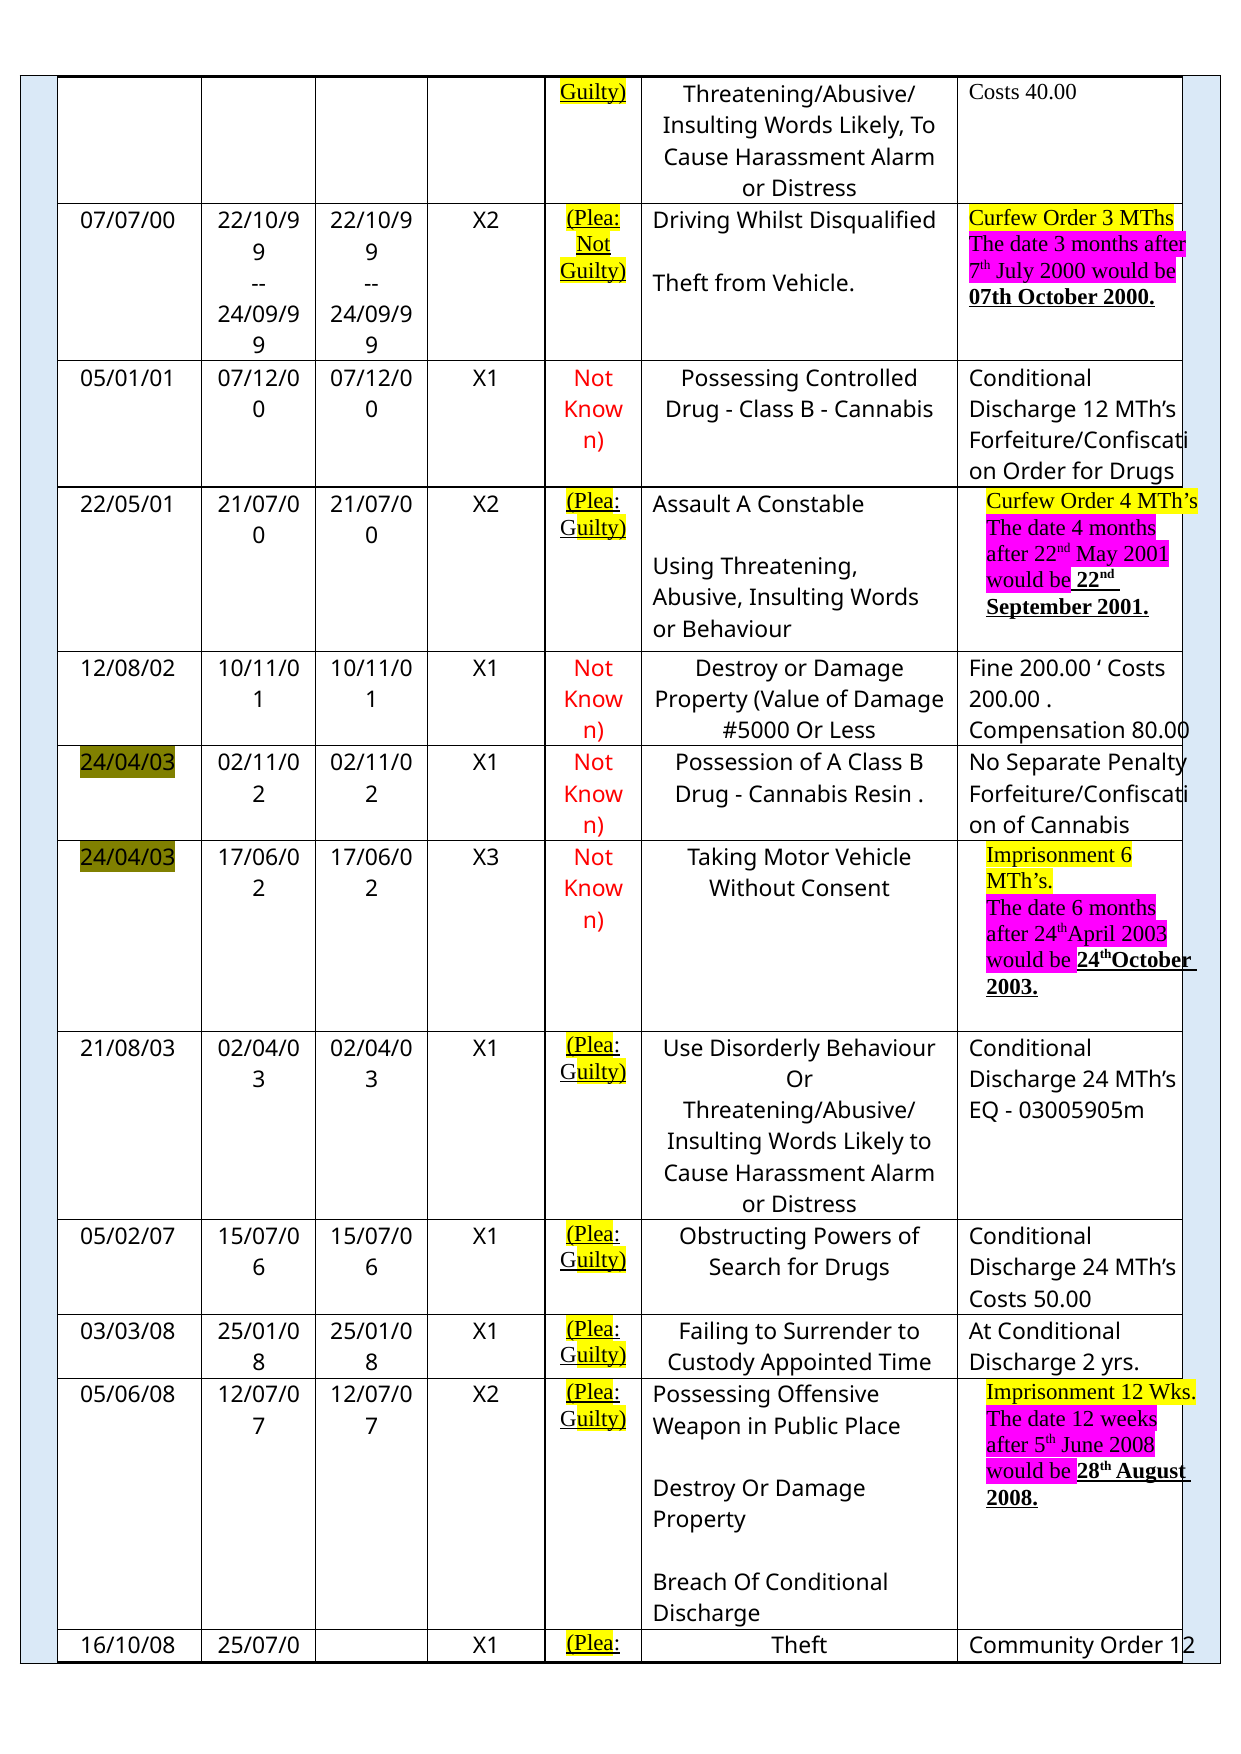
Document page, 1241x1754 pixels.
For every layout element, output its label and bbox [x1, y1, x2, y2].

table_header [1183, 76, 1220, 1663]
table_header [21, 76, 57, 1663]
